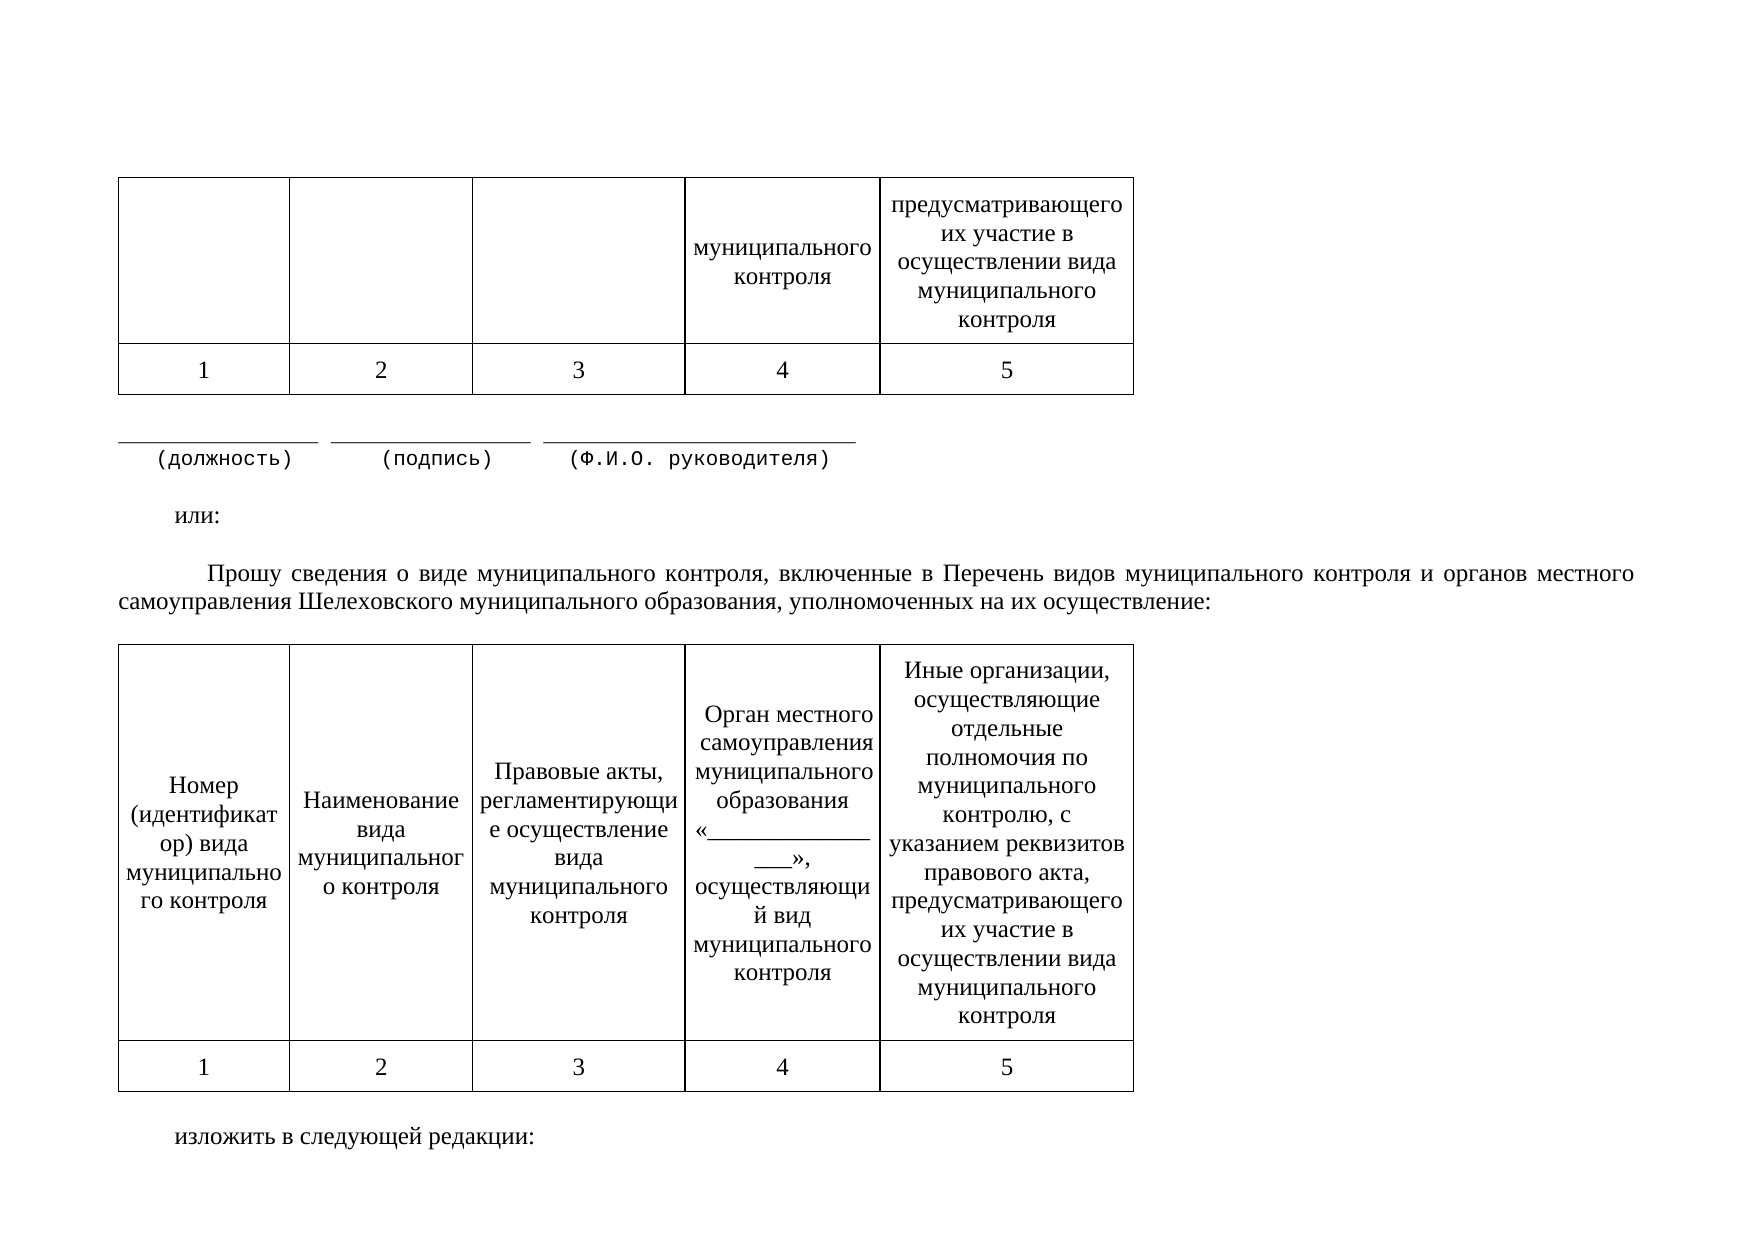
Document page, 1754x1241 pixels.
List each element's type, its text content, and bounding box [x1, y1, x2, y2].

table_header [473, 645, 684, 1040]
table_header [881, 645, 1133, 1040]
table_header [686, 645, 879, 1040]
table_cell 3 [473, 344, 684, 394]
text ________________ ________________ _________________________ [118, 424, 1636, 448]
text изложить в следующей редакции: [118, 1121, 1636, 1149]
table_cell 1 [119, 1041, 289, 1091]
text или: [118, 500, 1636, 529]
table_cell 3 [473, 1041, 684, 1091]
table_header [881, 178, 1133, 343]
table_cell 4 [686, 344, 879, 394]
table_cell 2 [290, 344, 472, 394]
text Прошу сведения о виде муниципального контроля, включенные в Перечень видов муниципального контроля и органов местного самоуправления Шелеховского муниципального образования, уполномоченных на их осуществление: [118, 558, 1636, 615]
table_cell 5 [881, 1041, 1133, 1091]
table_cell 5 [881, 344, 1133, 394]
table_cell 2 [290, 1041, 472, 1091]
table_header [119, 645, 289, 1040]
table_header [686, 178, 879, 343]
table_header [290, 178, 472, 343]
text (должность) (подпись) (Ф.И.О. руководителя) [118, 448, 1636, 471]
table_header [473, 178, 684, 343]
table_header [290, 645, 472, 1040]
table_cell 4 [686, 1041, 879, 1091]
table_cell 1 [119, 344, 289, 394]
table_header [119, 178, 289, 343]
